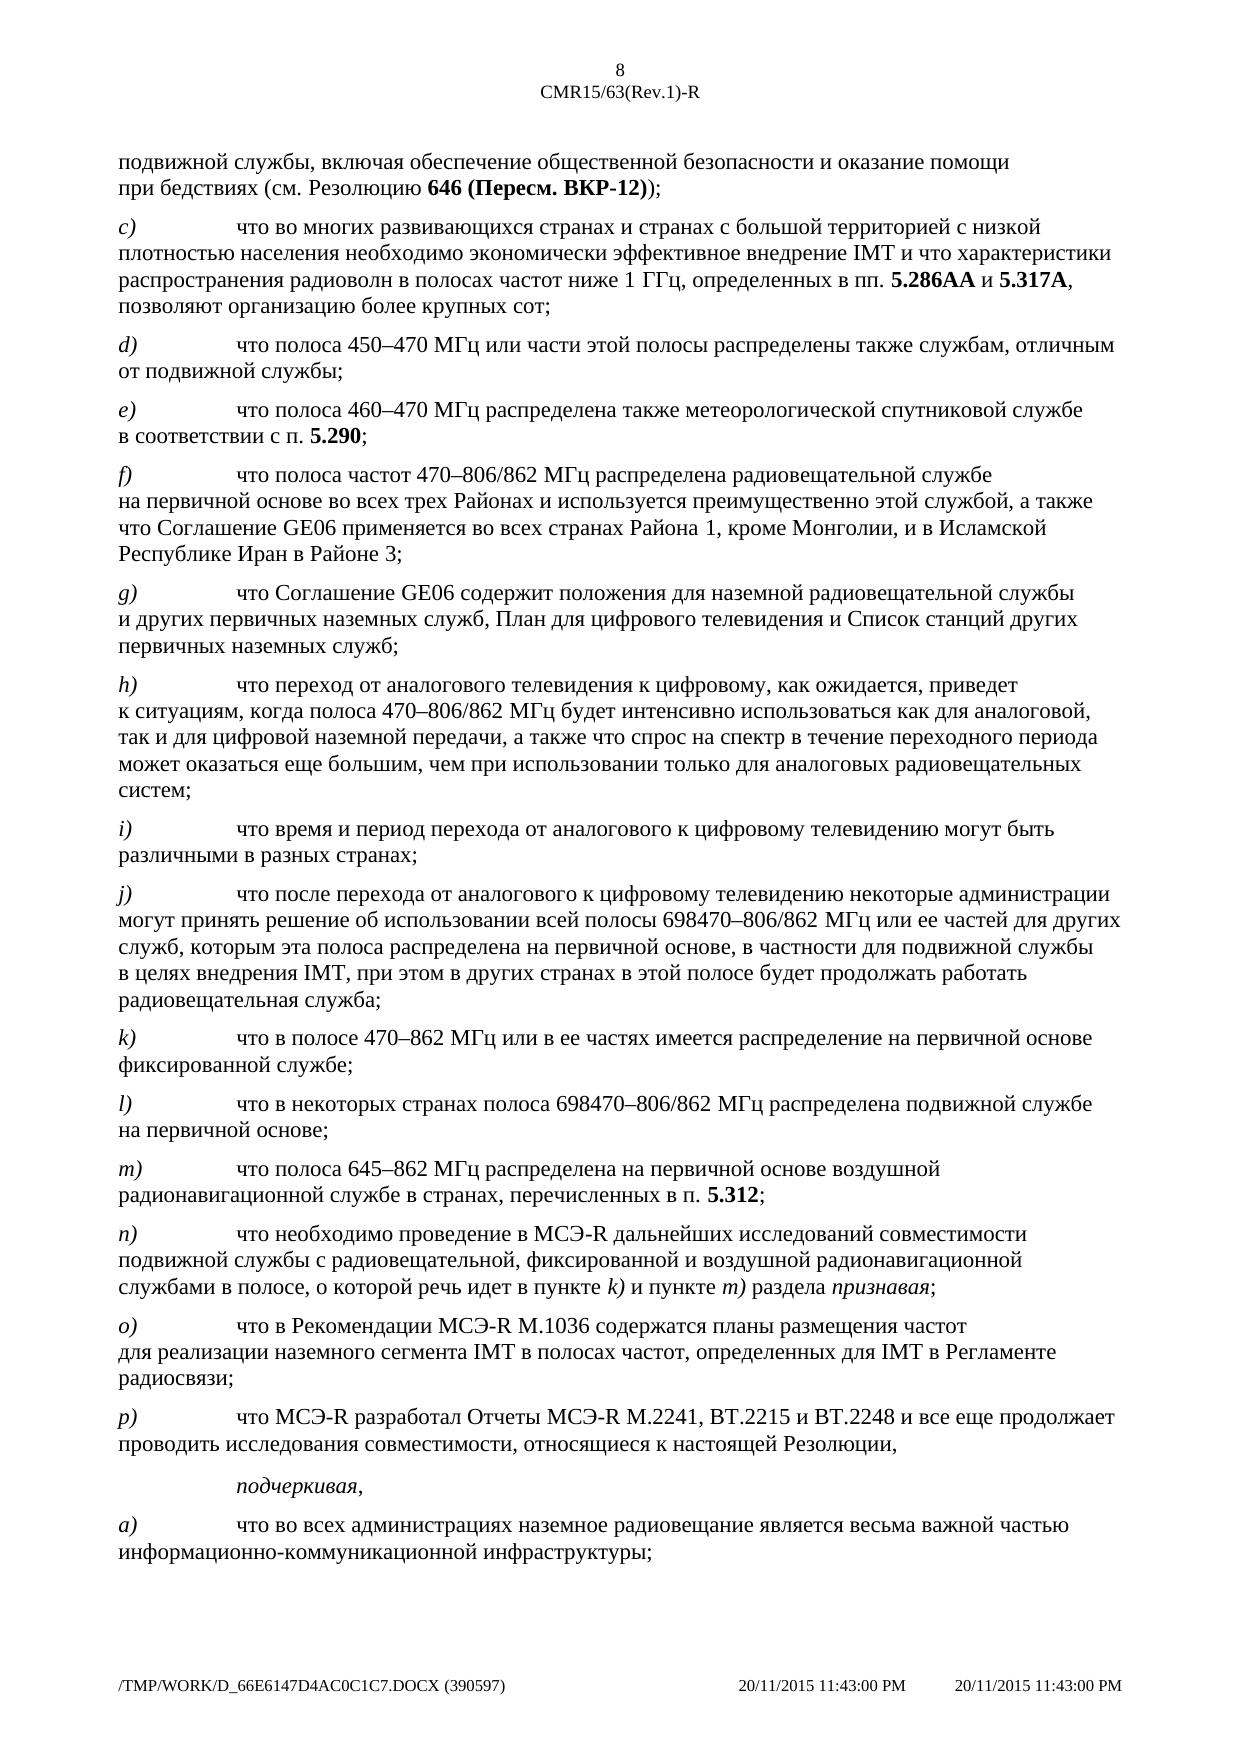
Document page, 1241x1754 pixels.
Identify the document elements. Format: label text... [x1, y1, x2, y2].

text n) что необходимо проведение в МСЭ-R дальнейших исследований совместимости подвижной службы с радиовещательной, фиксированной и воздушной радионавигационной службами в полосе, о которой речь идет в пункте k) и пункте m) раздела признавая; [118, 1220, 1122, 1299]
text i) что время и период перехода от аналогового к цифровому телевидению могут быть различными в разных странах; [118, 815, 1122, 868]
text p) что МСЭ-R разработал Отчеты МСЭ-R M.2241, ВТ.2215 и BT.2248 и все еще продолжает проводить исследования совместимости, относящиеся к настоящей Резолюции, [118, 1403, 1122, 1456]
text с) что во многих развивающихся странах и странах с большой территорией с низкой плотностью населения необходимо экономически эффективное внедрение IMT и что характеристики распространения радиоволн в полосах частот ниже 1 ГГц, определенных в пп. 5.286АА и 5.317А, позволяют организацию более крупных сот; [118, 213, 1122, 318]
text k) что в полосе 470–862 МГц или в ее частях имеется распределение на первичной основе фиксированной службе; [118, 1024, 1122, 1077]
text j) что после перехода от аналогового к цифровому телевидению некоторые администрации могут принять решение об использовании всей полосы –806/862 МГц или ее частей для других служб, которым эта полоса распределена на первичной основе, в частности для подвижной службы в целях внедрения IMT, при этом в других странах в этой полосе будет продолжать работать радиовещательная служба; [118, 880, 1122, 1012]
text а) что во всех администрациях наземное радиовещание является весьма важной частью информационно-коммуникационной инфраструктуры; [118, 1511, 1122, 1564]
text g) что Соглашение GE06 содержит положения для наземной радиовещательной службы и других первичных наземных служб, План для цифрового телевидения и Список станций других первичных наземных служб; [118, 579, 1122, 658]
text подчеркивая, [236, 1473, 1122, 1499]
text h) что переход от аналогового телевидения к цифровому, как ожидается, приведет к ситуациям, когда полоса 470–806/862 МГц будет интенсивно использоваться как для аналоговой, так и для цифровой наземной передачи, а также что спрос на спектр в течение переходного периода может оказаться еще большим, чем при использовании только для аналоговых радиовещательных систем; [118, 671, 1122, 802]
text f) что полоса частот 470–806/862 МГц распределена радиовещательной службе на первичной основе во всех трех Районах и используется преимущественно этой службой, а также что Соглашение GE06 применяется во всех странах Района 1, кроме Монголии, и в Исламской Республике Иран в Районе 3; [118, 461, 1122, 567]
text е) что полоса 460–470 МГц распределена также метеорологической спутниковой службе в соответствии с п. 5.290; [118, 396, 1122, 449]
text m) что полоса 645–862 МГц распределена на первичной основе воздушной радионавигационной службе в странах, перечисленных в п. 5.312; [118, 1155, 1122, 1208]
text o) что в Рекомендации МСЭ-R M.1036 содержатся планы размещения частот для реализации наземного сегмента IMT в полосах частот, определенных для IMT в Регламенте радиосвязи; [118, 1312, 1122, 1391]
text l) что в некоторых странах полоса –806/862 МГц распределена подвижной службе на первичной основе; [118, 1090, 1122, 1142]
text d) что полоса 450–470 МГц или части этой полосы распределены также службам, отличным от подвижной службы; [118, 331, 1122, 383]
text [118, 148, 1122, 200]
